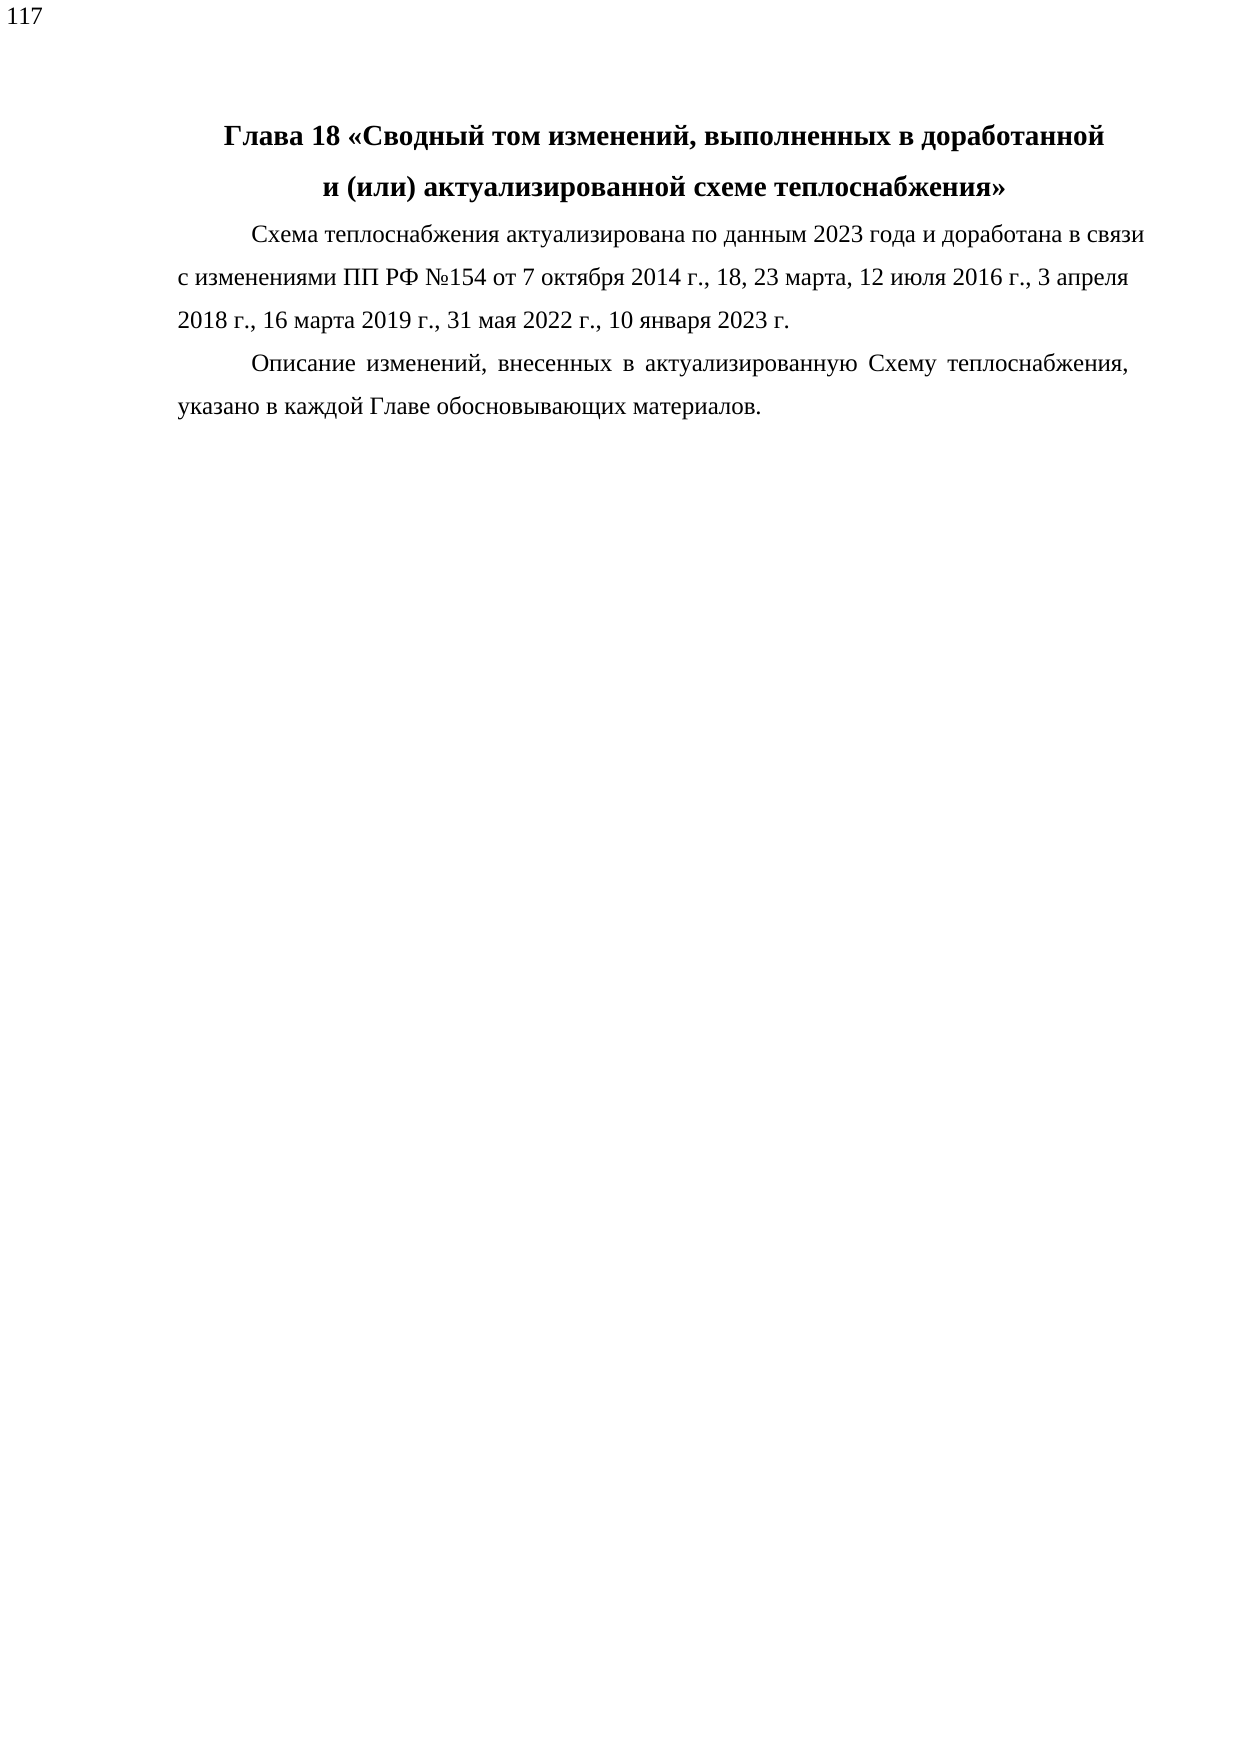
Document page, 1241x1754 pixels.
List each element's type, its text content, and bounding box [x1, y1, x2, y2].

text 2018 г., 16 марта 2019 г., 31 мая 2022 г., 10 января 2023 г. [177, 306, 1166, 334]
subtitle Глава 18 «Сводный том изменений, выполненных в доработанной и (или) актуализированной схеме теплоснабжения» [224, 118, 1116, 202]
text Схема теплоснабжения актуализирована по данным 2023 года и доработана в связи с изменениями ПП РФ №154 от 7 октября 2014 г., 18, 23 марта, 12 июля 2016 г., 3 апреля [177, 219, 1149, 291]
text Описание изменений, внесенных в актуализированную Схему теплоснабжения, указано в каждой Главе обосновывающих материалов. [177, 348, 1166, 420]
